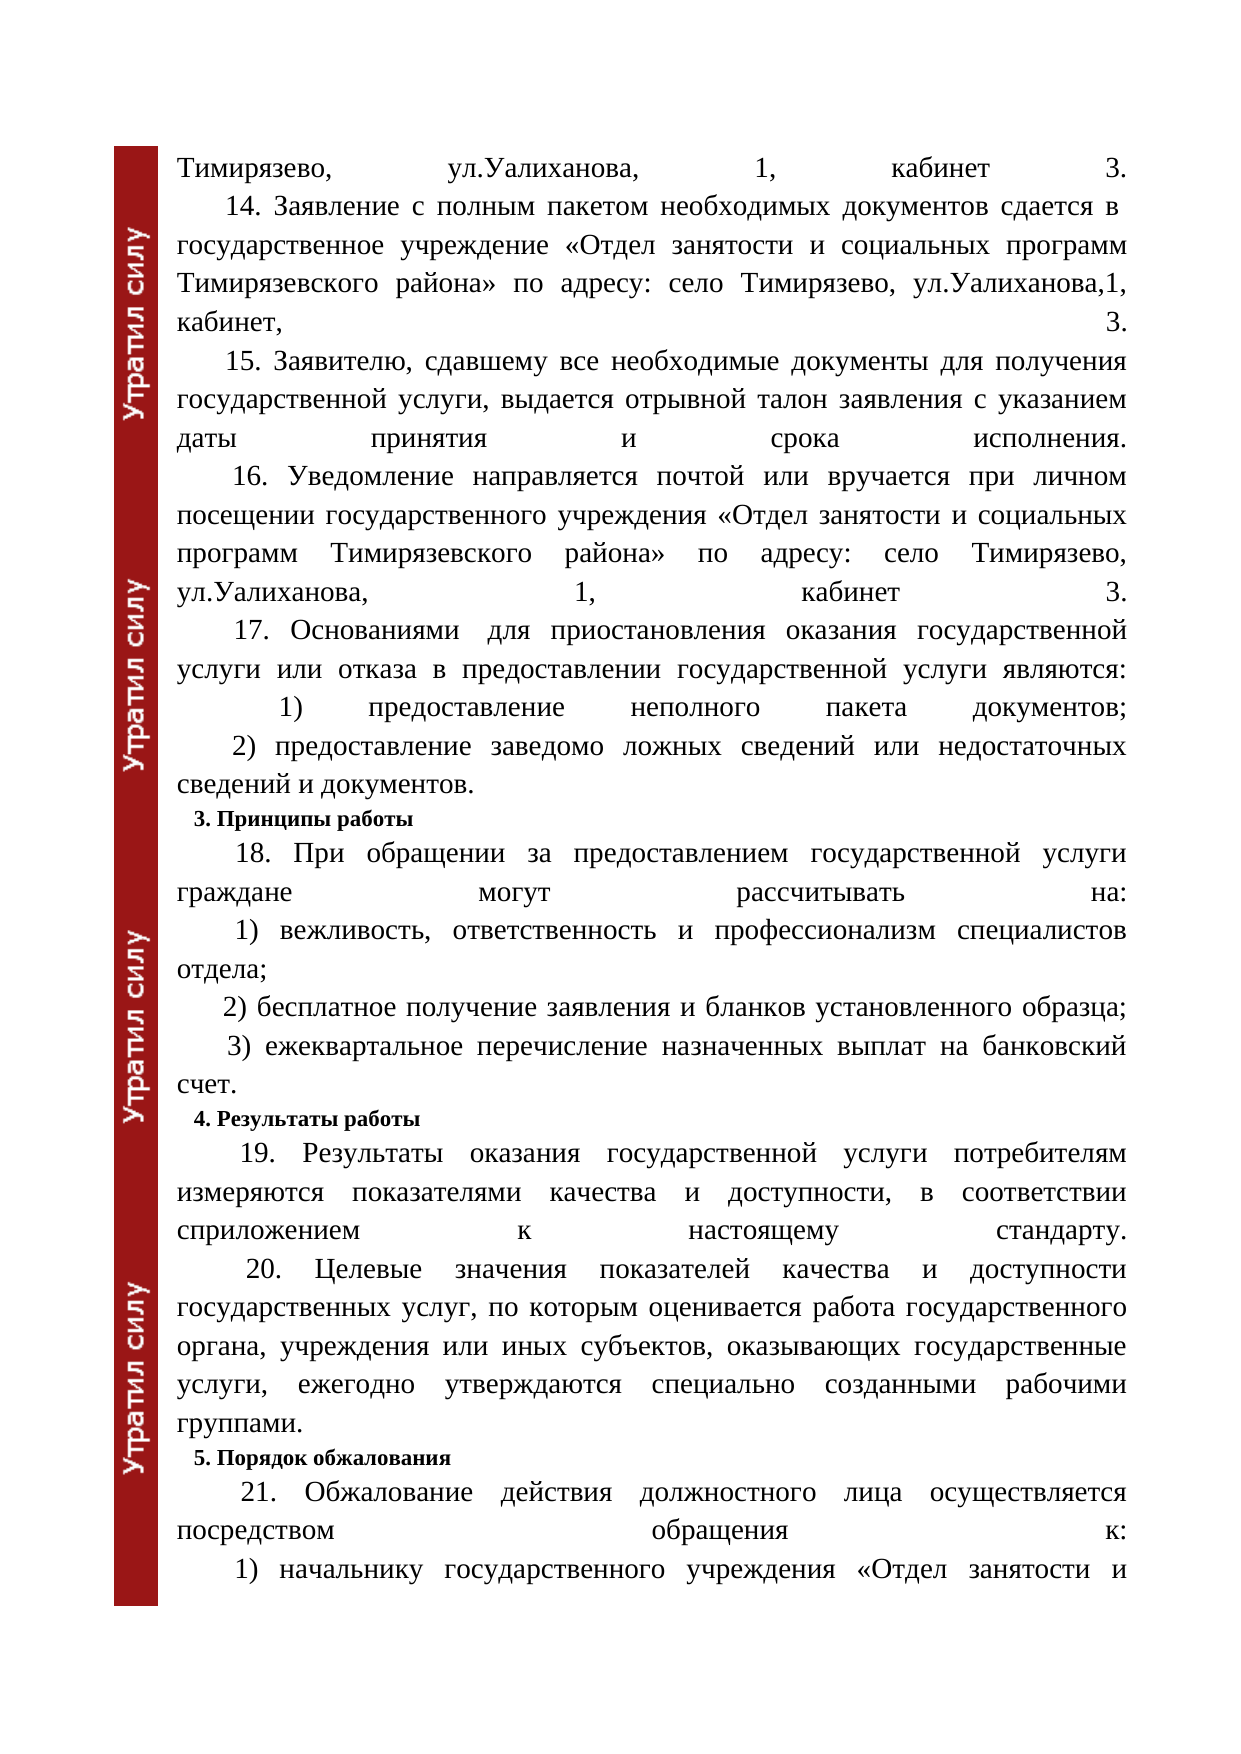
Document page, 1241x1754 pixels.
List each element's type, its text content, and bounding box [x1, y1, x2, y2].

picture [114, 1439, 158, 1444]
text 3. Принципы работы [112, 805, 1128, 832]
picture [114, 1470, 158, 1474]
text 19. Результаты оказания государственной услуги потребителям измеряются показателями качества и доступности, в соответствии сприложением к настоящему стандарту. 20. Целевые значения показателей качества и доступности государственных услуг, по которым оценивается работа государственного органа, учреждения или иных субъектов, оказывающих государственные услуги, ежегодно утверждаются специально созданными рабочими группами. [112, 1135, 1128, 1439]
picture [114, 146, 158, 150]
text 4. Результаты работы [112, 1105, 1128, 1132]
text 5. Порядок обжалования [112, 1444, 1128, 1470]
text 18. При обращении за предоставлением государственной услуги граждане могут рассчитывать на: 1) вежливость, ответственность и профессионализм специалистов отдела; 2) бесплатное получение заявления и бланков установленного образца; 3) ежеквартальное перечисление назначенных выплат на банковский счет. [112, 835, 1128, 1100]
picture [114, 800, 158, 805]
picture [114, 1100, 158, 1105]
picture [114, 1584, 158, 1606]
